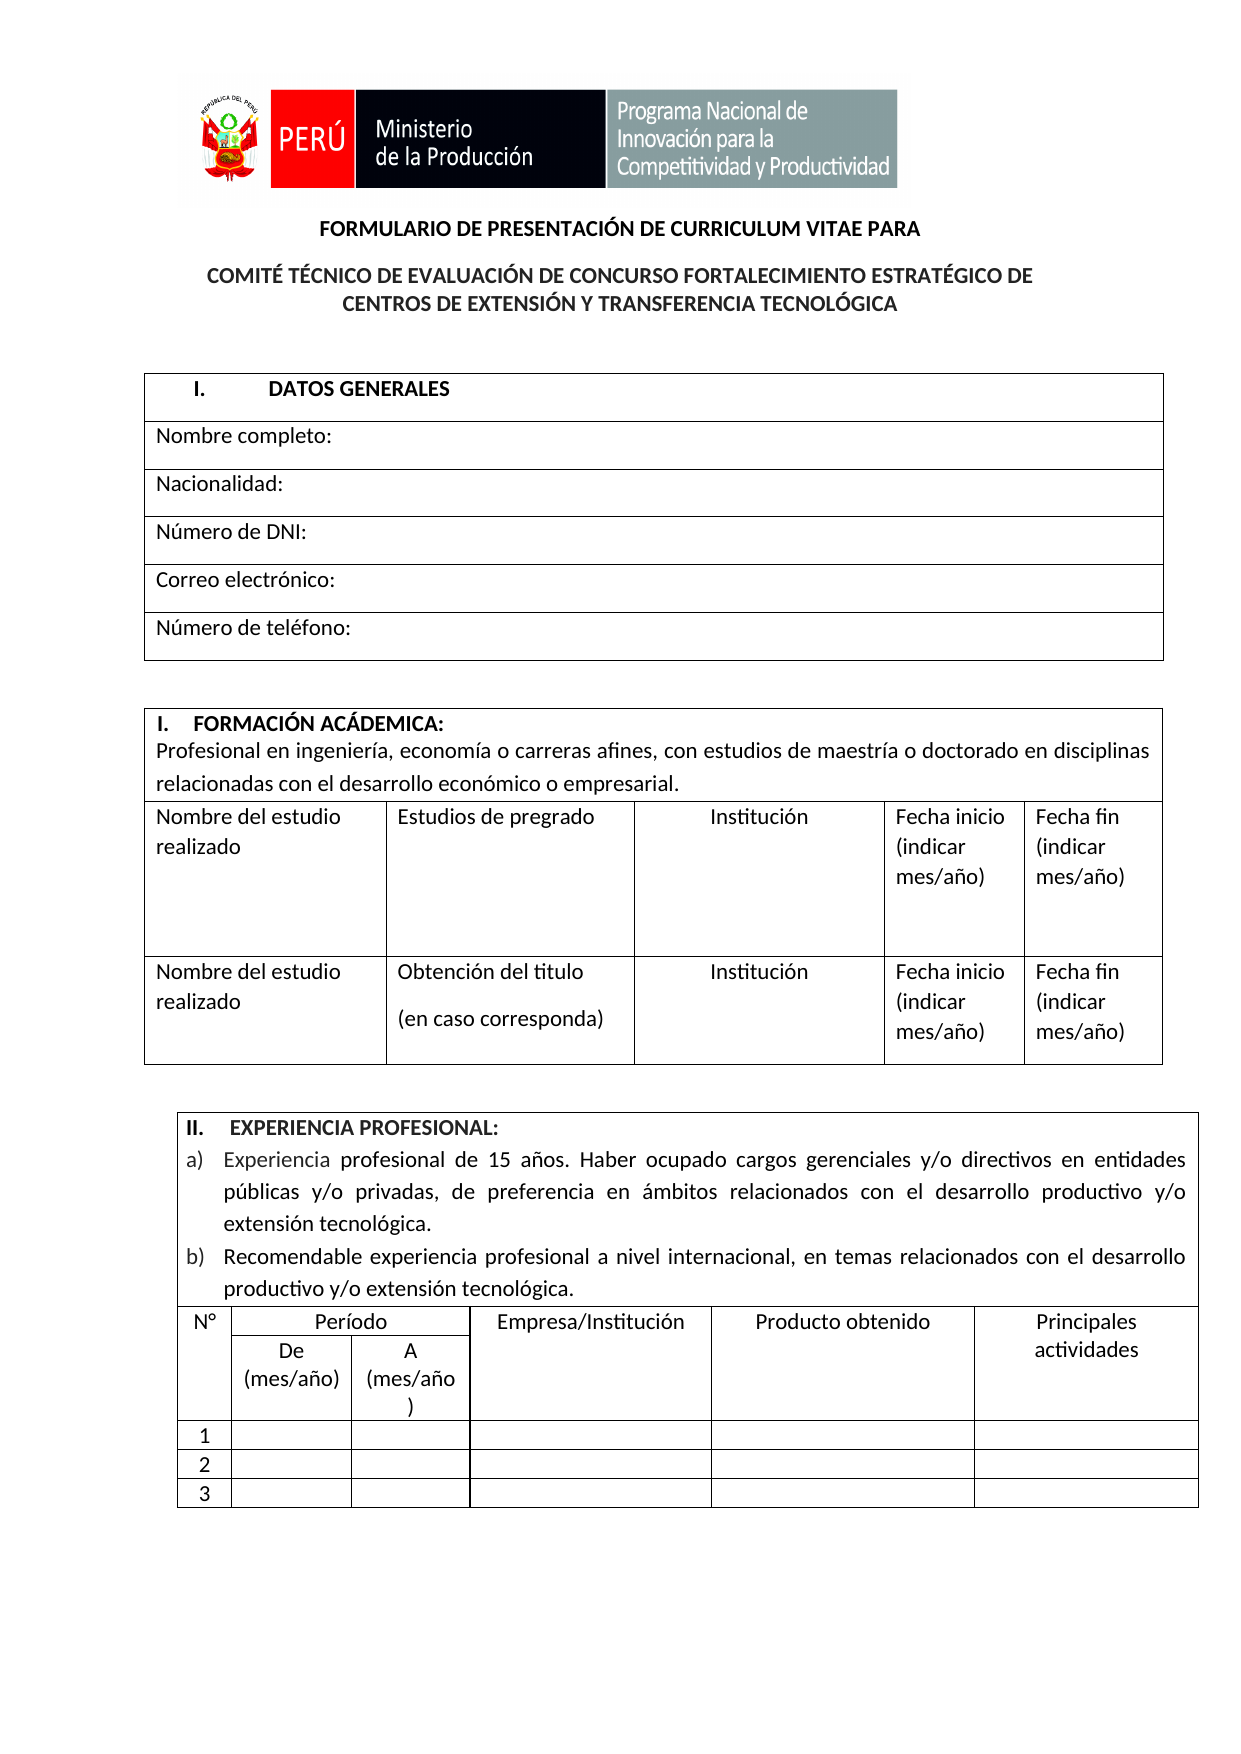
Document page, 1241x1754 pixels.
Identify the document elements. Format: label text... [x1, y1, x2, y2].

table_header FORMACIÓN ACÁDEMICA: Profesional en ingeniería, economía o carreras afines, con estudios de maestría o doctorado en disciplinas relacionadas con el desarrollo económico o empresarial. [145, 709, 1162, 801]
table_cell [975, 1421, 1198, 1449]
table_cell Fecha inicio (indicar mes/año) [885, 957, 1024, 1064]
table_cell [712, 1421, 974, 1449]
table_cell [232, 1479, 351, 1507]
table_cell Número de DNI: [145, 517, 1163, 564]
table_header DATOS GENERALES [145, 374, 1163, 421]
table_cell Nombre completo: [145, 422, 1163, 468]
table_cell [232, 1421, 351, 1449]
table_cell [712, 1479, 974, 1507]
table_cell Fecha fin (indicar mes/año) [1025, 802, 1162, 956]
table_cell Empresa/Institución [471, 1307, 711, 1420]
table_cell [471, 1421, 711, 1449]
table_cell Producto obtenido [712, 1307, 974, 1420]
picture [177, 73, 912, 208]
table_cell [352, 1421, 469, 1449]
table_cell A (mes/año) [352, 1336, 469, 1420]
table_cell 1 [178, 1421, 231, 1449]
table_cell Nombre del estudio realizado [145, 957, 386, 1064]
table_cell Fecha inicio (indicar mes/año) [885, 802, 1024, 956]
table_cell Estudios de pregrado [387, 802, 634, 956]
table_cell Período [232, 1307, 469, 1335]
table_cell Nacionalidad: [145, 470, 1163, 516]
table_cell 3 [178, 1479, 231, 1507]
text FORMULARIO DE PRESENTACIÓN DE CURRICULUM VITAE PARA [177, 214, 1063, 242]
table_cell Obtención del titulo (en caso corresponda) [387, 957, 634, 1064]
table_cell Correo electrónico: [145, 565, 1163, 612]
table_cell [471, 1450, 711, 1478]
table_cell Principales actividades [975, 1307, 1198, 1420]
table_cell Fecha fin (indicar mes/año) [1025, 957, 1162, 1064]
table_cell [975, 1479, 1198, 1507]
table_cell Número de teléfono: [145, 613, 1163, 660]
table_cell De (mes/año) [232, 1336, 351, 1420]
table_header EXPERIENCIA PROFESIONAL: Experiencia profesional de 15 años. Haber ocupado cargos gerenciales y/o directivos en entidades públicas y/o privadas, de preferencia en ámbitos relacionados con el desarrollo productivo y/o extensión tecnológica. Recomendable experiencia profesional a nivel internacional, en temas relacionados con el desarrollo productivo y/o extensión tecnológica. [178, 1113, 1198, 1306]
table_cell Institución [635, 957, 884, 1064]
table_cell [352, 1450, 469, 1478]
table_cell [232, 1450, 351, 1478]
table_cell [975, 1450, 1198, 1478]
table_cell N° [178, 1307, 231, 1420]
text COMITÉ TÉCNICO DE EVALUACIÓN DE CONCURSO FORTALECIMIENTO ESTRATÉGICO DE CENTROS DE EXTENSIÓN Y TRANSFERENCIA TECNOLÓGICA [177, 261, 1063, 317]
table_cell [712, 1450, 974, 1478]
table_cell 2 [178, 1450, 231, 1478]
table_cell Nombre del estudio realizado [145, 802, 386, 956]
table_cell [352, 1479, 469, 1507]
table_cell Institución [635, 802, 884, 956]
table_cell [471, 1479, 711, 1507]
